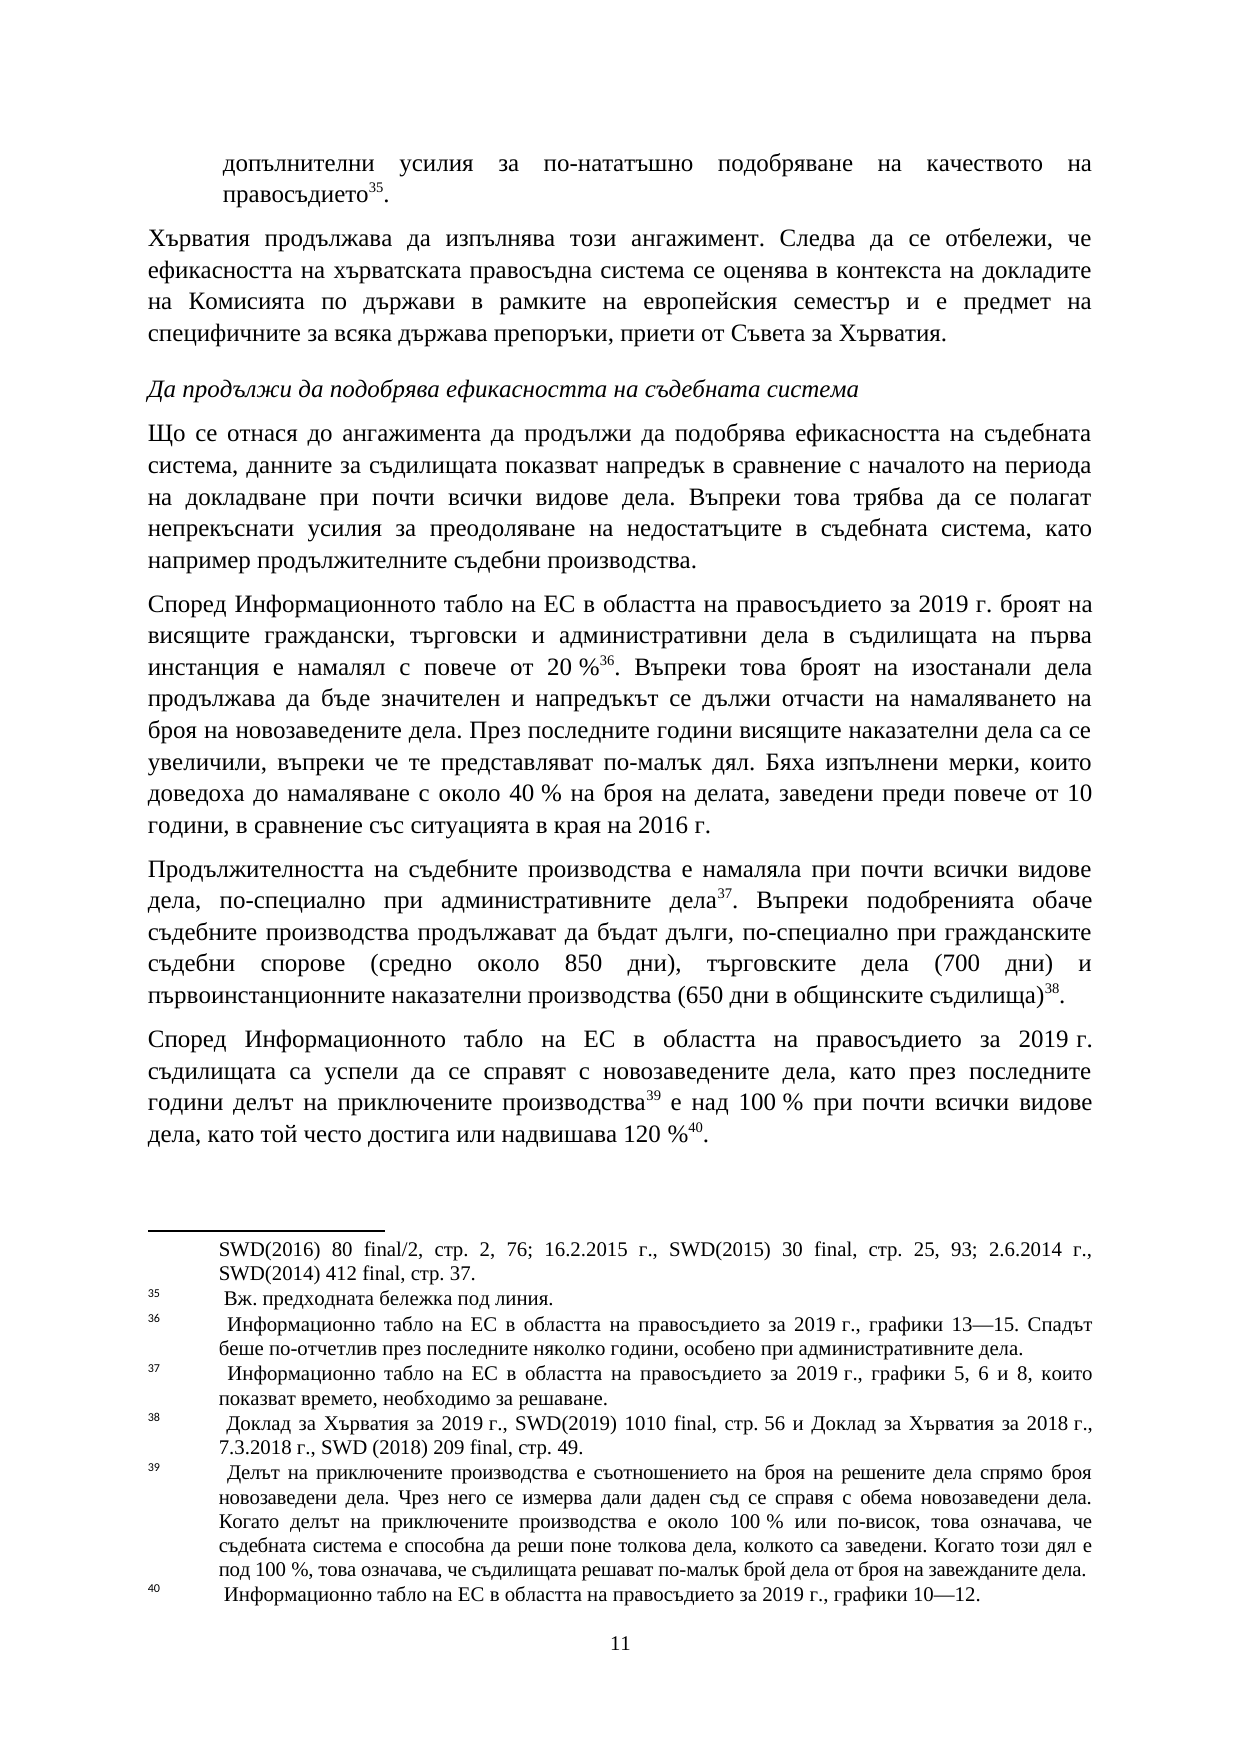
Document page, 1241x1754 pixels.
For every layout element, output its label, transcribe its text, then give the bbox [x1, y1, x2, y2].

text Да продължи да подобрява ефикасността на съдебната система [148, 374, 1093, 403]
text Що се отнася до ангажимента да продължи да подобрява ефикасността на съдебната система, данните за съдилищата показват напредък в сравнение с началото на периода на докладване при почти всички видове дела. Въпреки това трябва да се полагат непрекъснати усилия за преодоляване на недостатъците в съдебната система, като например продължителните съдебни производства. [148, 418, 1093, 573]
text Според Информационното табло на ЕС в областта на правосъдието за 2019 г. съдилищата са успели да се справят с новозаведените дела, като през последните години делът на приключените производства е над 100 % при почти всички видове дела, като той често достига или надвишава 120 %. [148, 1024, 1093, 1148]
text В допълнение към усилията за повишаване на професионализма на съдебната система бяха предприети мерки за подобряване на качеството на съдебната система, като например постепенно реформиране на съдебната карта, което доведе до сливане на по-малките съдилища и по-равномерно разпределение на работното натоварване. Благодарение на увеличаването на инвестициите в ИКТ във всички съдилища беше поетапно въведена електронната деловодна система, бяха предприети стъпки за подобряване на електронната комуникация в съдилищата и беше стимулирано подаването на искове и заплащането на такси онлайн. Въпреки това, както е отразено в европейския семестър, са необходими допълнителни усилия за по-нататъшно подобряване на качеството на правосъдието. [223, 148, 1093, 208]
text Според Информационното табло на ЕС в областта на правосъдието за 2019 г. броят на висящите граждански, търговски и административни дела в съдилищата на първа инстанция е намалял с повече от 20 %. Въпреки това броят на изостанали дела продължава да бъде значителен и напредъкът се дължи отчасти на намаляването на броя на новозаведените дела. През последните години висящите наказателни дела са се увеличили, въпреки че те представляват по-малък дял. Бяха изпълнени мерки, които доведоха до намаляване с около 40 % на броя на делата, заведени преди повече от 10 години, в сравнение със ситуацията в края на 2016 г. [148, 589, 1093, 838]
text Хърватия продължава да изпълнява този ангажимент. Следва да се отбележи, че ефикасността на хърватската правосъдна система се оценява в контекста на докладите на Комисията по държави в рамките на европейския семестър и е предмет на специфичните за всяка държава препоръки, приети от Съвета за Хърватия. [148, 223, 1093, 347]
text Продължителността на съдебните производства е намаляла при почти всички видове дела, по-специално при административните дела. Въпреки подобренията обаче съдебните производства продължават да бъдат дълги, по-специално при гражданските съдебни спорове (средно около 850 дни), търговските дела (700 дни) и първоинстанционните наказателни производства (650 дни в общинските съдилища). [148, 854, 1093, 1009]
